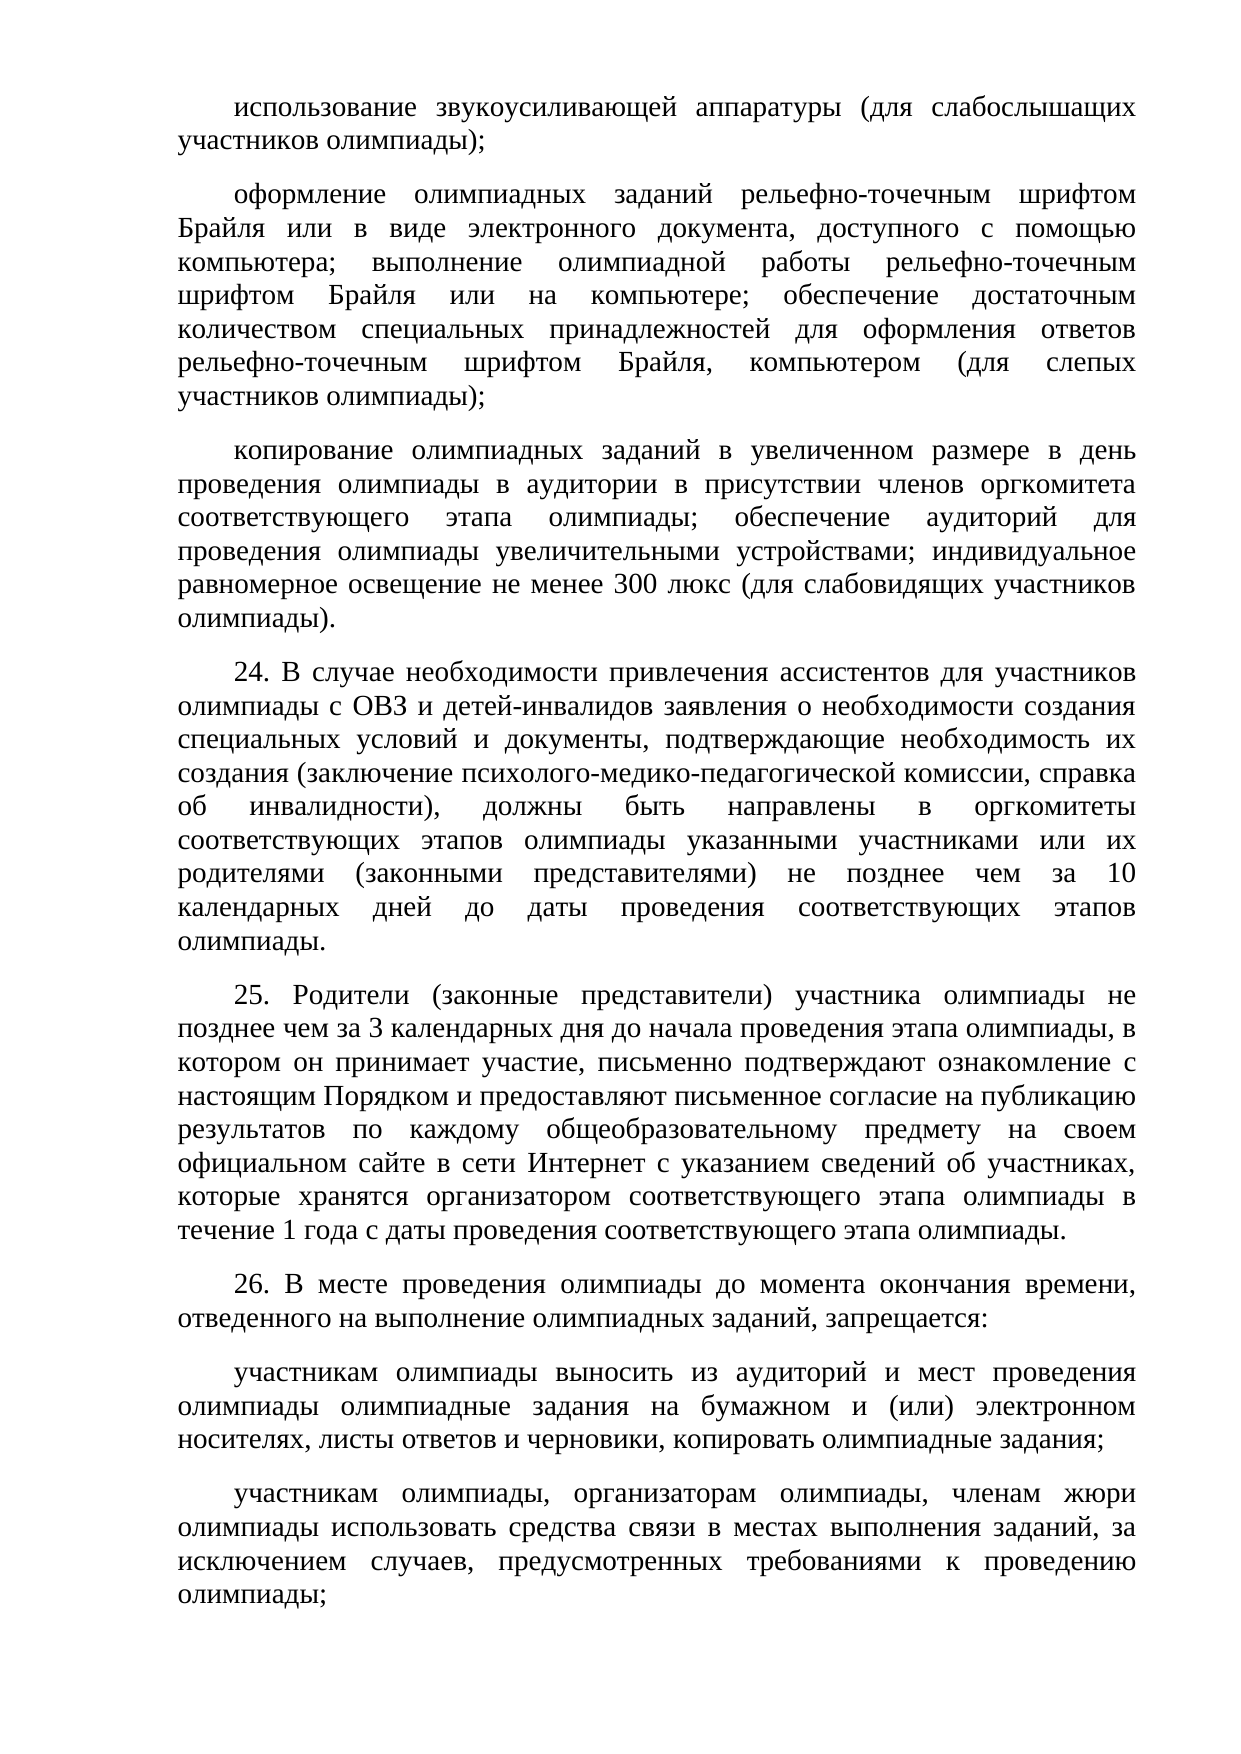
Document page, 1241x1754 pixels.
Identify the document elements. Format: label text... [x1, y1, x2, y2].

text 26. В месте проведения олимпиады до момента окончания времени, отведенного на выполнение олимпиадных заданий, запрещается: [177, 1266, 1137, 1333]
text оформление олимпиадных заданий рельефно-точечным шрифтом Брайля или в виде электронного документа, доступного с помощью компьютера; выполнение олимпиадной работы рельефно-точечным шрифтом Брайля или на компьютере; обеспечение достаточным количеством специальных принадлежностей для оформления ответов рельефно-точечным шрифтом Брайля, компьютером (для слепых участников олимпиады); [177, 177, 1137, 411]
text копирование олимпиадных заданий в увеличенном размере в день проведения олимпиады в аудитории в присутствии членов оргкомитета соответствующего этапа олимпиады; обеспечение аудиторий для проведения олимпиады увеличительными устройствами; индивидуальное равномерное освещение не менее 300 люкс (для слабовидящих участников олимпиады). [177, 432, 1137, 633]
text использование звукоусиливающей аппаратуры (для слабослышащих участников олимпиады); [177, 89, 1137, 156]
text участникам олимпиады выносить из аудиторий и мест проведения олимпиады олимпиадные задания на бумажном и (или) электронном носителях, листы ответов и черновики, копировать олимпиадные задания; [177, 1354, 1137, 1455]
text 25. Родители (законные представители) участника олимпиады не позднее чем за 3 календарных дня до начала проведения этапа олимпиады, в котором он принимает участие, письменно подтверждают ознакомление с настоящим Порядком и предоставляют письменное согласие на публикацию результатов по каждому общеобразовательному предмету на своем официальном сайте в сети Интернет с указанием сведений об участниках, которые хранятся организатором соответствующего этапа олимпиады в течение 1 года с даты проведения соответствующего этапа олимпиады. [177, 977, 1137, 1245]
text 24. В случае необходимости привлечения ассистентов для участников олимпиады с ОВЗ и детей-инвалидов заявления о необходимости создания специальных условий и документы, подтверждающие необходимость их создания (заключение психолого-медико-педагогической комиссии, справка об инвалидности), должны быть направлены в оргкомитеты соответствующих этапов олимпиады указанными участниками или их родителями (законными представителями) не позднее чем за 10 календарных дней до даты проведения соответствующих этапов олимпиады. [177, 654, 1137, 956]
text участникам олимпиады, организаторам олимпиады, членам жюри олимпиады использовать средства связи в местах выполнения заданий, за исключением случаев, предусмотренных требованиями к проведению олимпиады; [177, 1476, 1137, 1610]
